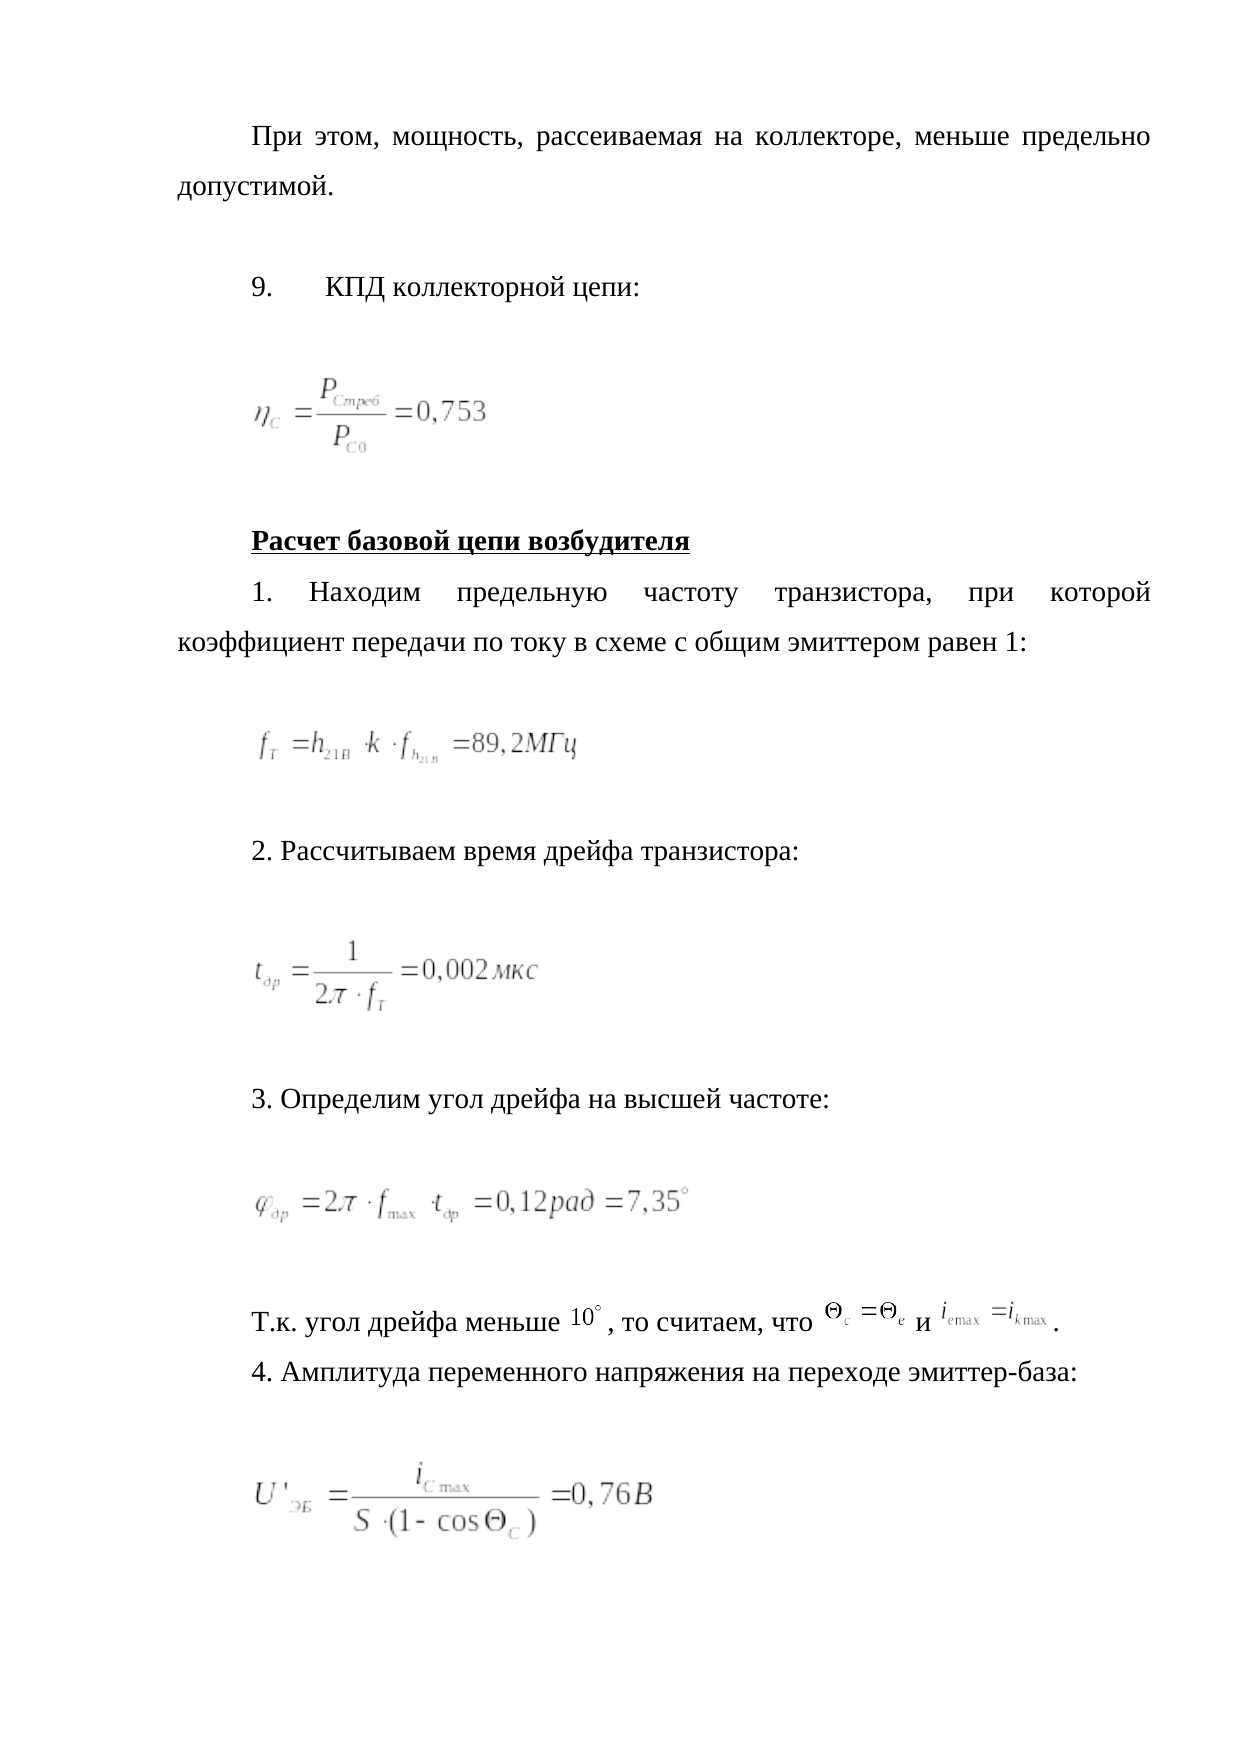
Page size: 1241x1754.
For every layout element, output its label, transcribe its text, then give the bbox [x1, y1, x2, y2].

list КПД коллекторной цепи: [177, 269, 1152, 303]
text 4. Амплитуда переменного напряжения на переходе эмиттер-база: [177, 1354, 1152, 1387]
text При этом, мощность, рассеиваемая на коллекторе, меньше предельно допустимой. [177, 118, 1152, 202]
text 2. Рассчитываем время дрейфа транзистора: [177, 833, 1152, 867]
text 3. Определим угол дрейфа на высшей частоте: [177, 1081, 1152, 1115]
text Т.к. угол дрейфа меньше , то считаем, что и . [177, 1293, 1152, 1337]
text 1. Находим предельную частоту транзистора, при которой коэффициент передачи по току в схеме с общим эмиттером равен 1: [177, 574, 1152, 658]
text Расчет базовой цепи возбудителя [177, 523, 1152, 557]
